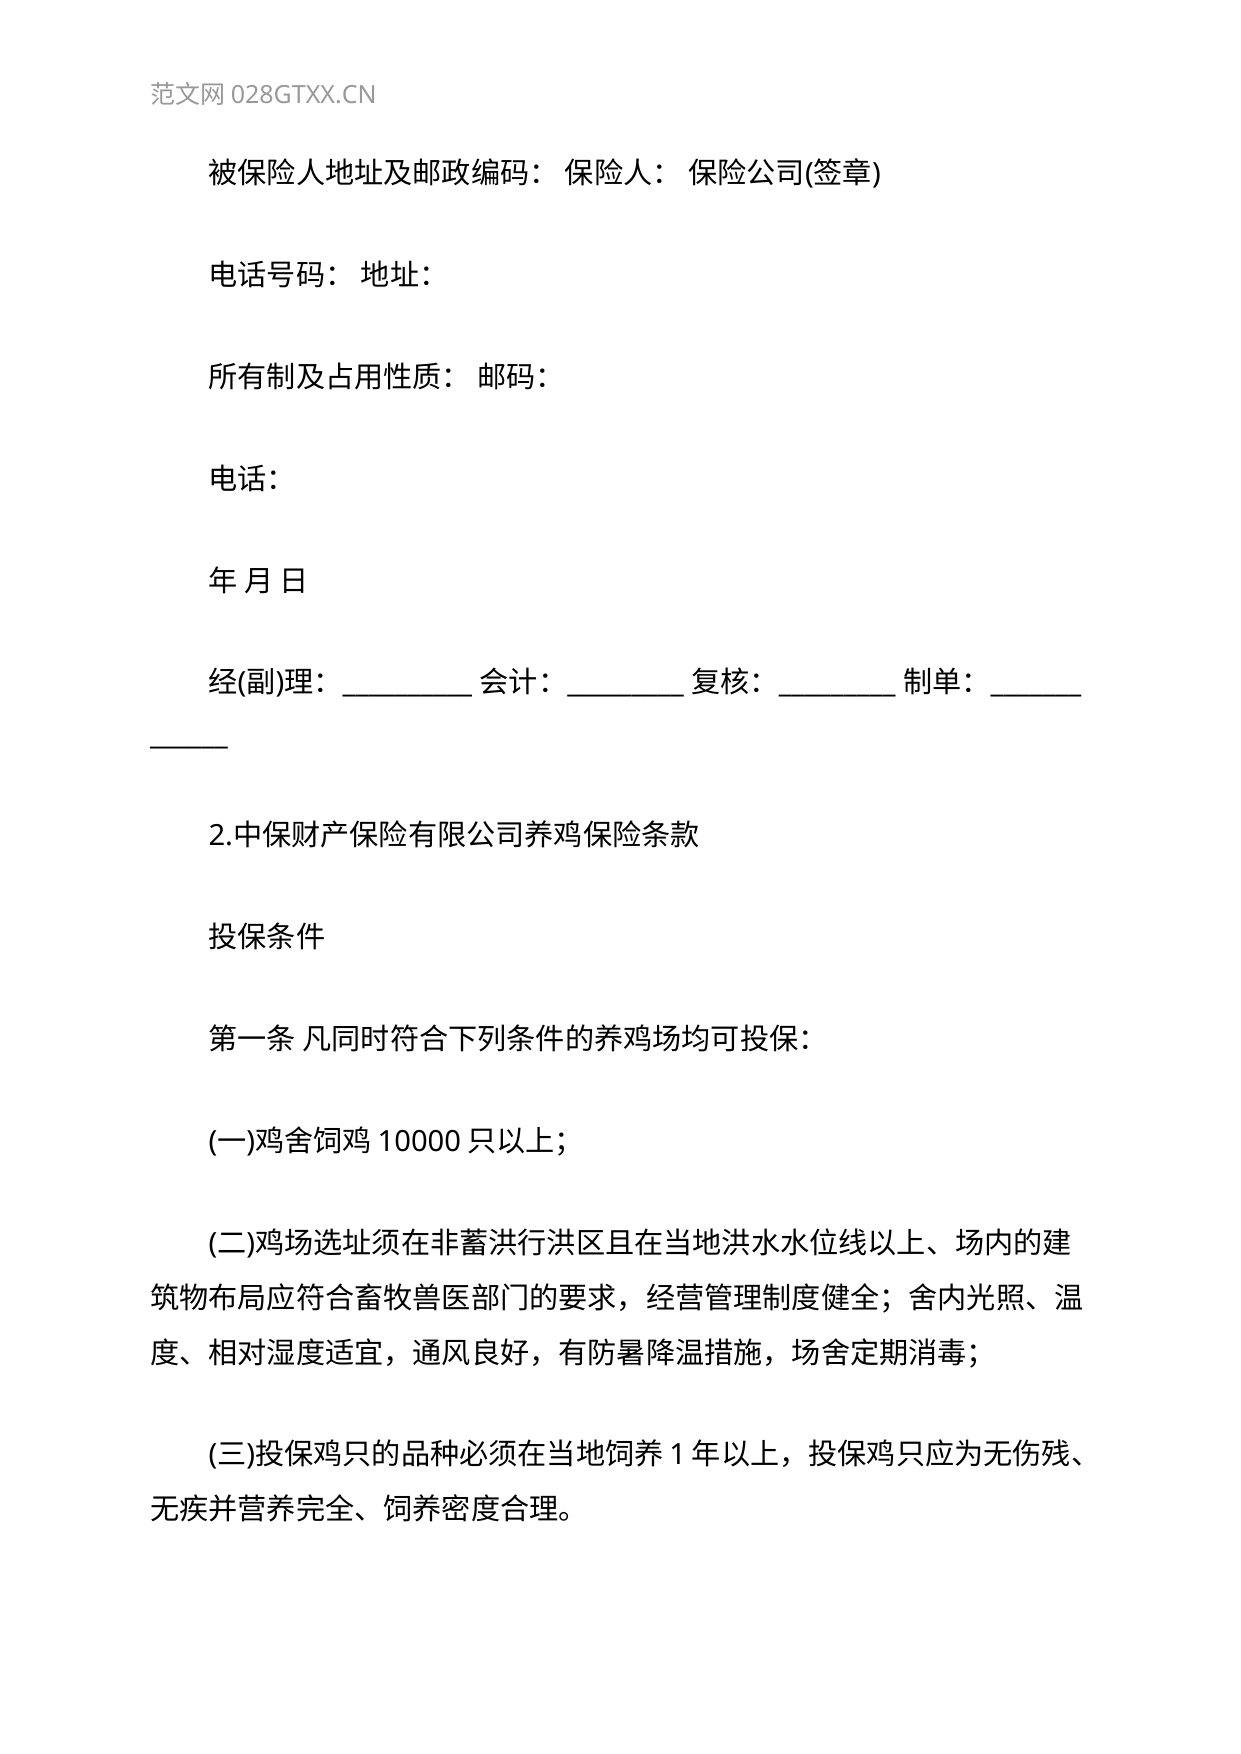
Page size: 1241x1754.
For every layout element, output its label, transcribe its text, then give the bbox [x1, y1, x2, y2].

text 2.中保财产保险有限公司养鸡保险条款 [150, 812, 1090, 854]
text (三)投保鸡只的品种必须在当地饲养1年以上，投保鸡只应为无伤残、无疾并营养完全、饲养密度合理。 [150, 1431, 1090, 1528]
text 经(副)理：__________ 会计：_________ 复核：_________ 制单：_____________ [150, 659, 1090, 753]
text 第一条 凡同时符合下列条件的养鸡场均可投保： [150, 1016, 1090, 1058]
text 投保条件 [150, 914, 1090, 956]
text 电话号码： 地址： [150, 252, 1090, 294]
text (一)鸡舍饲鸡10000只以上； [150, 1117, 1090, 1160]
text 电话： [150, 456, 1090, 498]
text 被保险人地址及邮政编码： 保险人： 保险公司(签章) [150, 150, 1090, 192]
text 年 月 日 [150, 557, 1090, 599]
text (二)鸡场选址须在非蓄洪行洪区且在当地洪水水位线以上、场内的建筑物布局应符合畜牧兽医部门的要求，经营管理制度健全；舍内光照、温度、相对湿度适宜，通风良好，有防暑降温措施，场舍定期消毒； [150, 1219, 1090, 1371]
text 所有制及占用性质： 邮码： [150, 354, 1090, 396]
